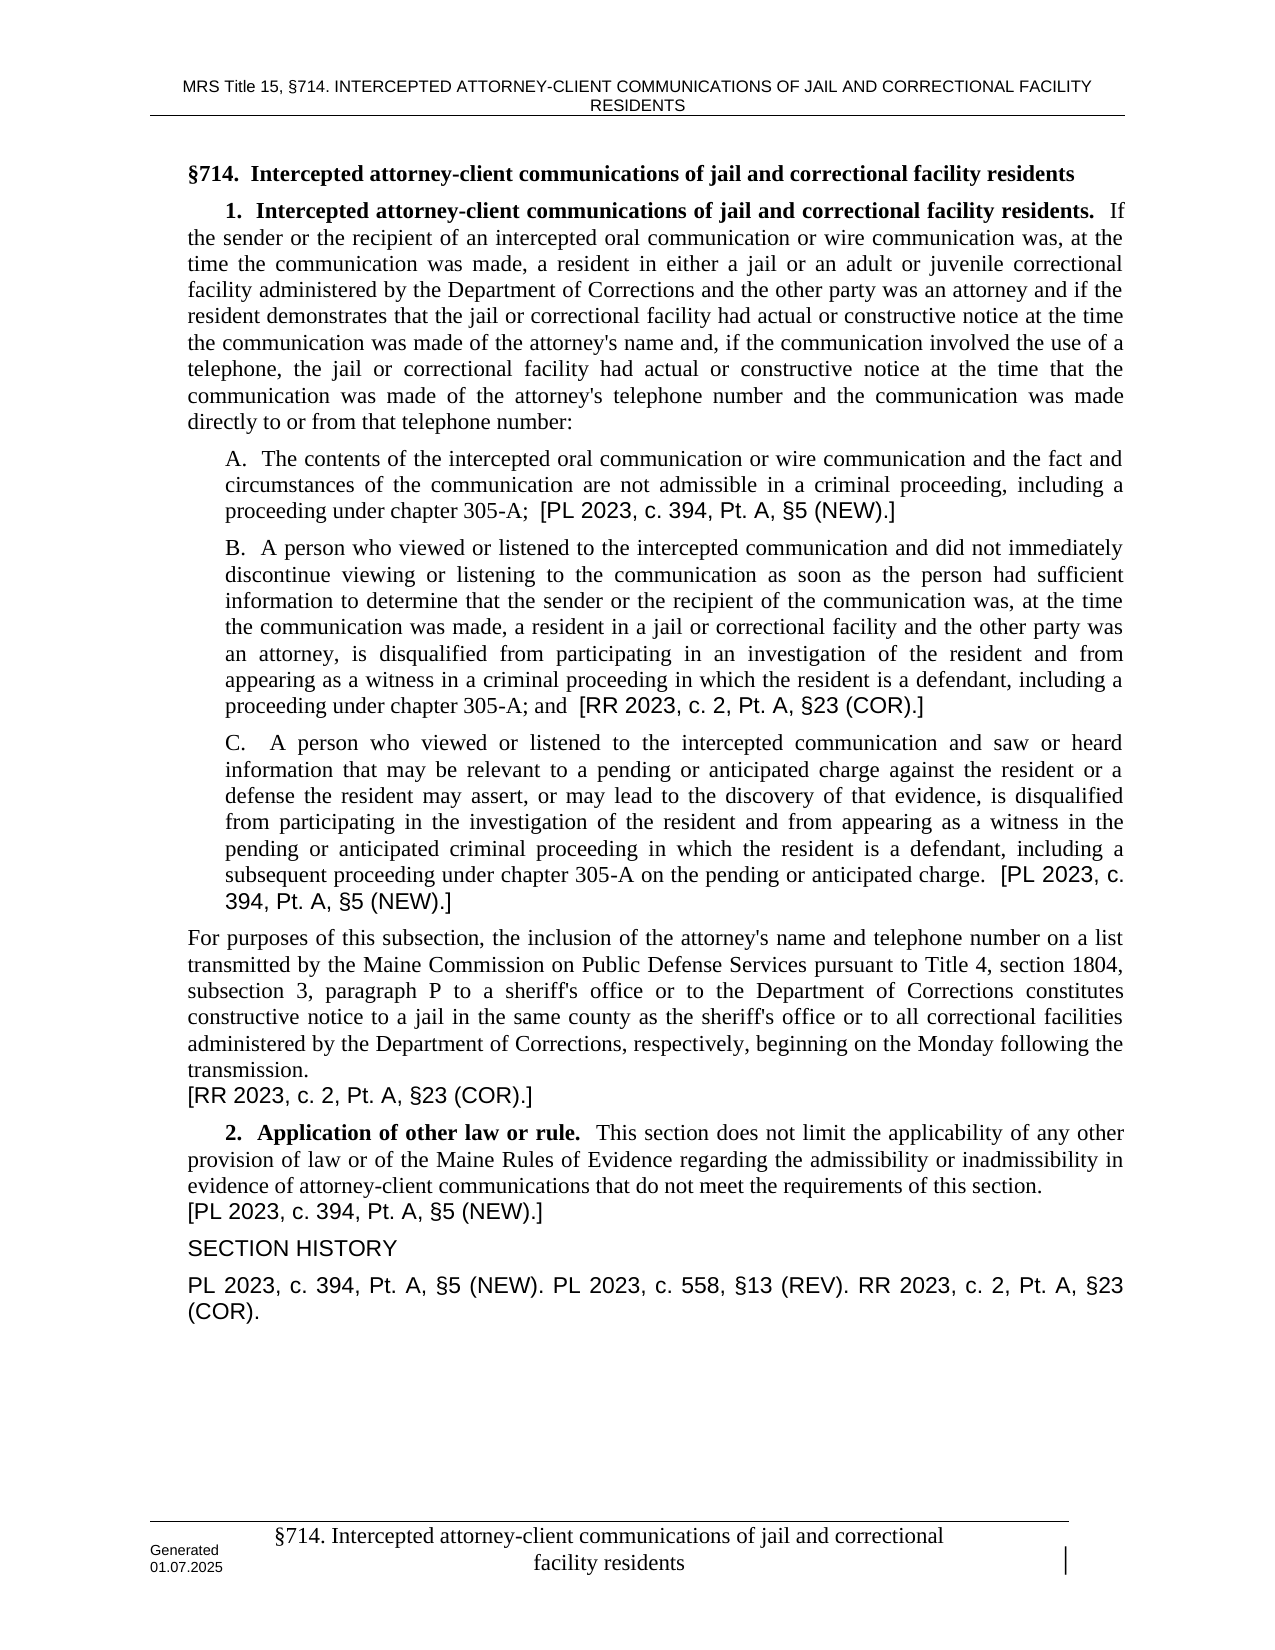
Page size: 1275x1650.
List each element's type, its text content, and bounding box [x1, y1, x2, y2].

text PL 2023, c. 394, Pt. A, §5 (NEW). PL 2023, c. 558, §13 (REV). RR 2023, c. 2, Pt. A, §23 (COR). [187, 1272, 1125, 1324]
text B. A person who viewed or listened to the intercepted communication and did not immediately discontinue viewing or listening to the communication as soon as the person had sufficient information to determine that the sender or the recipient of the communication was, at the time the communication was made, a resident in a jail or correctional facility and the other party was an attorney, is disqualified from participating in an investigation of the resident and from appearing as a witness in a criminal proceeding in which the resident is a defendant, including a proceeding under chapter 305‑A; and [RR 2023, c. 2, Pt. A, §23 (COR).] [225, 534, 1125, 719]
text [PL 2023, c. 394, Pt. A, §5 (NEW).] [187, 1198, 1125, 1225]
text 2. Application of other law or rule. This section does not limit the applicability of any other provision of law or of the Maine Rules of Evidence regarding the admissibility or inadmissibility in evidence of attorney-client communications that do not meet the requirements of this section. [187, 1119, 1125, 1198]
text §714. Intercepted attorney-client communications of jail and correctional facility residents [187, 160, 1125, 187]
text For purposes of this subsection, the inclusion of the attorney's name and telephone number on a list transmitted by the Maine Commission on Public Defense Services pursuant to Title 4, section 1804, subsection 3, paragraph P to a sheriff's office or to the Department of Corrections constitutes constructive notice to a jail in the same county as the sheriff's office or to all correctional facilities administered by the Department of Corrections, respectively, beginning on the Monday following the transmission. [187, 924, 1125, 1082]
text A. The contents of the intercepted oral communication or wire communication and the fact and circumstances of the communication are not admissible in a criminal proceeding, including a proceeding under chapter 305‑A; [PL 2023, c. 394, Pt. A, §5 (NEW).] [225, 445, 1125, 524]
text 1. Intercepted attorney-client communications of jail and correctional facility residents. If the sender or the recipient of an intercepted oral communication or wire communication was, at the time the communication was made, a resident in either a jail or an adult or juvenile correctional facility administered by the Department of Corrections and the other party was an attorney and if the resident demonstrates that the jail or correctional facility had actual or constructive notice at the time the communication was made of the attorney's name and, if the communication involved the use of a telephone, the jail or correctional facility had actual or constructive notice at the time that the communication was made of the attorney's telephone number and the communication was made directly to or from that telephone number: [187, 197, 1125, 434]
text [RR 2023, c. 2, Pt. A, §23 (COR).] [187, 1082, 1125, 1109]
text SECTION HISTORY [187, 1235, 1125, 1261]
text C. A person who viewed or listened to the intercepted communication and saw or heard information that may be relevant to a pending or anticipated charge against the resident or a defense the resident may assert, or may lead to the discovery of that evidence, is disqualified from participating in the investigation of the resident and from appearing as a witness in the pending or anticipated criminal proceeding in which the resident is a defendant, including a subsequent proceeding under chapter 305‑A on the pending or anticipated charge. [PL 2023, c. 394, Pt. A, §5 (NEW).] [225, 729, 1125, 914]
